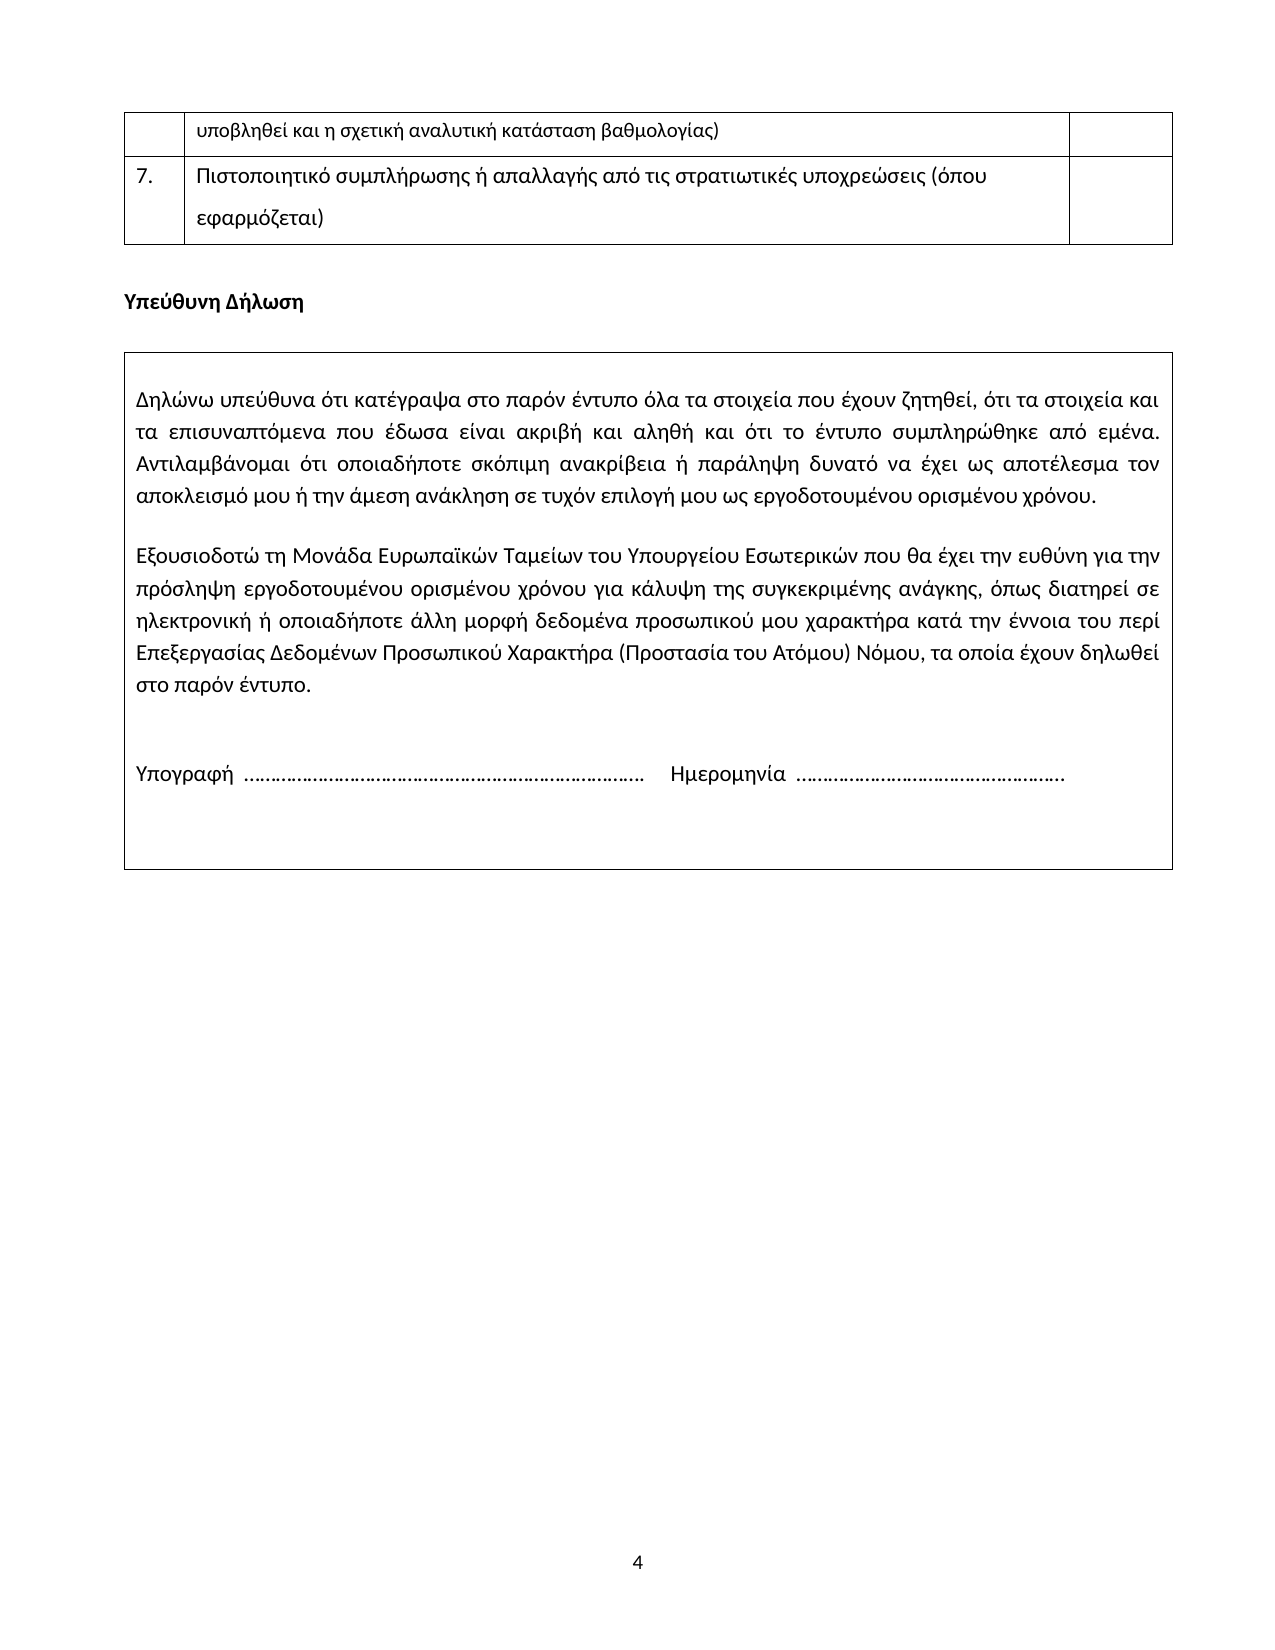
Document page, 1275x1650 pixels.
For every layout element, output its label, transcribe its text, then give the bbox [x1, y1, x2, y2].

table_cell 7. [125, 157, 184, 244]
text Υπεύθυνη Δήλωση [124, 287, 1151, 315]
table_cell Πιστοποιητικό συμπλήρωσης ή απαλλαγής από τις στρατιωτικές υποχρεώσεις (όπου εφαρμόζεται) [185, 157, 1069, 244]
table_cell [1070, 157, 1172, 244]
table_cell [1070, 113, 1172, 156]
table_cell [185, 113, 1069, 156]
table_cell 6. [125, 113, 184, 156]
table_header Δηλώνω υπεύθυνα ότι κατέγραψα στο παρόν έντυπο όλα τα στοιχεία που έχουν ζητηθεί, ότι τα στοιχεία και τα επισυναπτόμενα που έδωσα είναι ακριβή και αληθή και ότι το έντυπο συμπληρώθηκε από εμένα. Αντιλαμβάνομαι ότι οποιαδήποτε σκόπιμη ανακρίβεια ή παράληψη δυνατό να έχει ως αποτέλεσμα τον αποκλεισμό μου ή την άμεση ανάκληση σε τυχόν επιλογή μου ως εργοδοτουμένου ορισμένου χρόνου. Εξουσιοδοτώ τη Μονάδα Ευρωπαϊκών Ταμείων του Υπουργείου Εσωτερικών που θα έχει την ευθύνη για την πρόσληψη εργοδοτουμένου ορισμένου χρόνου για κάλυψη της συγκεκριμένης ανάγκης, όπως διατηρεί σε ηλεκτρονική ή οποιαδήποτε άλλη μορφή δεδομένα προσωπικού μου χαρακτήρα κατά την έννοια του περί Επεξεργασίας Δεδομένων Προσωπικού Χαρακτήρα (Προστασία του Ατόμου) Νόμου, τα οποία έχουν δηλωθεί στο παρόν έντυπο. Υπογραφή …………………………………………………………………. Ημερομηνία …………………………………………… [125, 353, 1172, 869]
